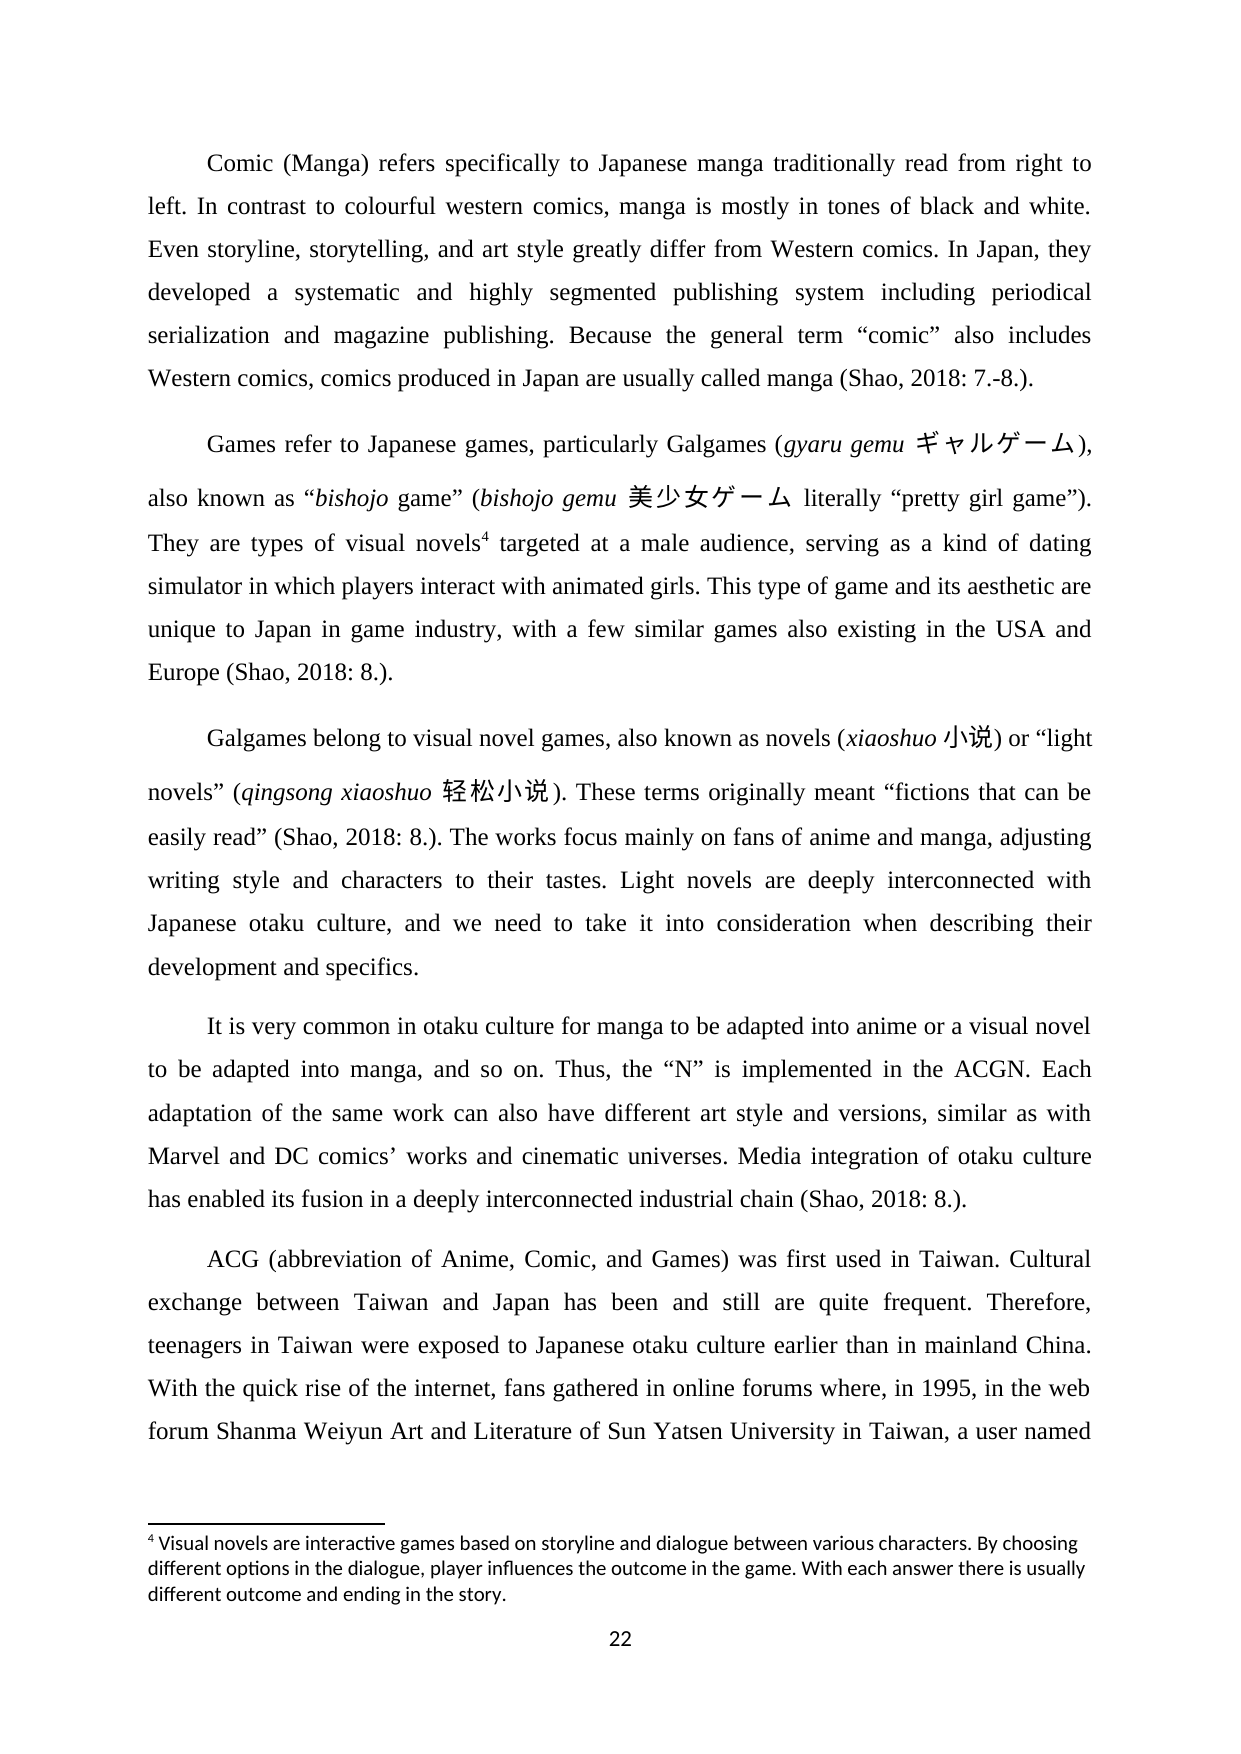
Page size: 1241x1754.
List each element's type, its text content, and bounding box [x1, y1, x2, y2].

text Comic (Manga) refers specifically to Japanese manga traditionally read from right to left. In contrast to colourful western comics, manga is mostly in tones of black and white. Even storyline, storytelling, and art style greatly differ from Western comics. In Japan, they developed a systematic and highly segmented publishing system including periodical serialization and magazine publishing. Because the general term “comic” also includes Western comics, comics produced in Japan are usually called manga (Shao, 2018: 7.-8.). [148, 148, 1093, 392]
text Galgames belong to visual novel games, also known as novels (xiaoshuo 小说) or “light novels” (qingsong xiaoshuo 轻松小说). These terms originally meant “fictions that can be easily read” (Shao, 2018: 8.). The works focus mainly on fans of anime and manga, adjusting writing style and characters to their tastes. Light novels are deeply interconnected with Japanese otaku culture, and we need to take it into consideration when describing their development and specifics. [148, 717, 1093, 980]
text It is very common in otaku culture for manga to be adapted into anime or a visual novel to be adapted into manga, and so on. Thus, the “N” is implemented in the ACGN. Each adaptation of the same work can also have different art style and versions, similar as with Marvel and DC comics’ works and cinematic universes. Media integration of otaku culture has enabled its fusion in a deeply interconnected industrial chain (Shao, 2018: 8.). [148, 1011, 1093, 1213]
text Games refer to Japanese games, particularly Galgames (gyaru gemu ギャルゲーム), also known as “bishojo game” (bishojo gemu 美少女ゲーム literally “pretty girl game”). They are types of visual novels targeted at a male audience, serving as a kind of dating simulator in which players interact with animated girls. This type of game and its aesthetic are unique to Japan in game industry, with a few similar games also existing in the USA and Europe (Shao, 2018: 8.). [148, 423, 1093, 686]
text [148, 1244, 1093, 1445]
